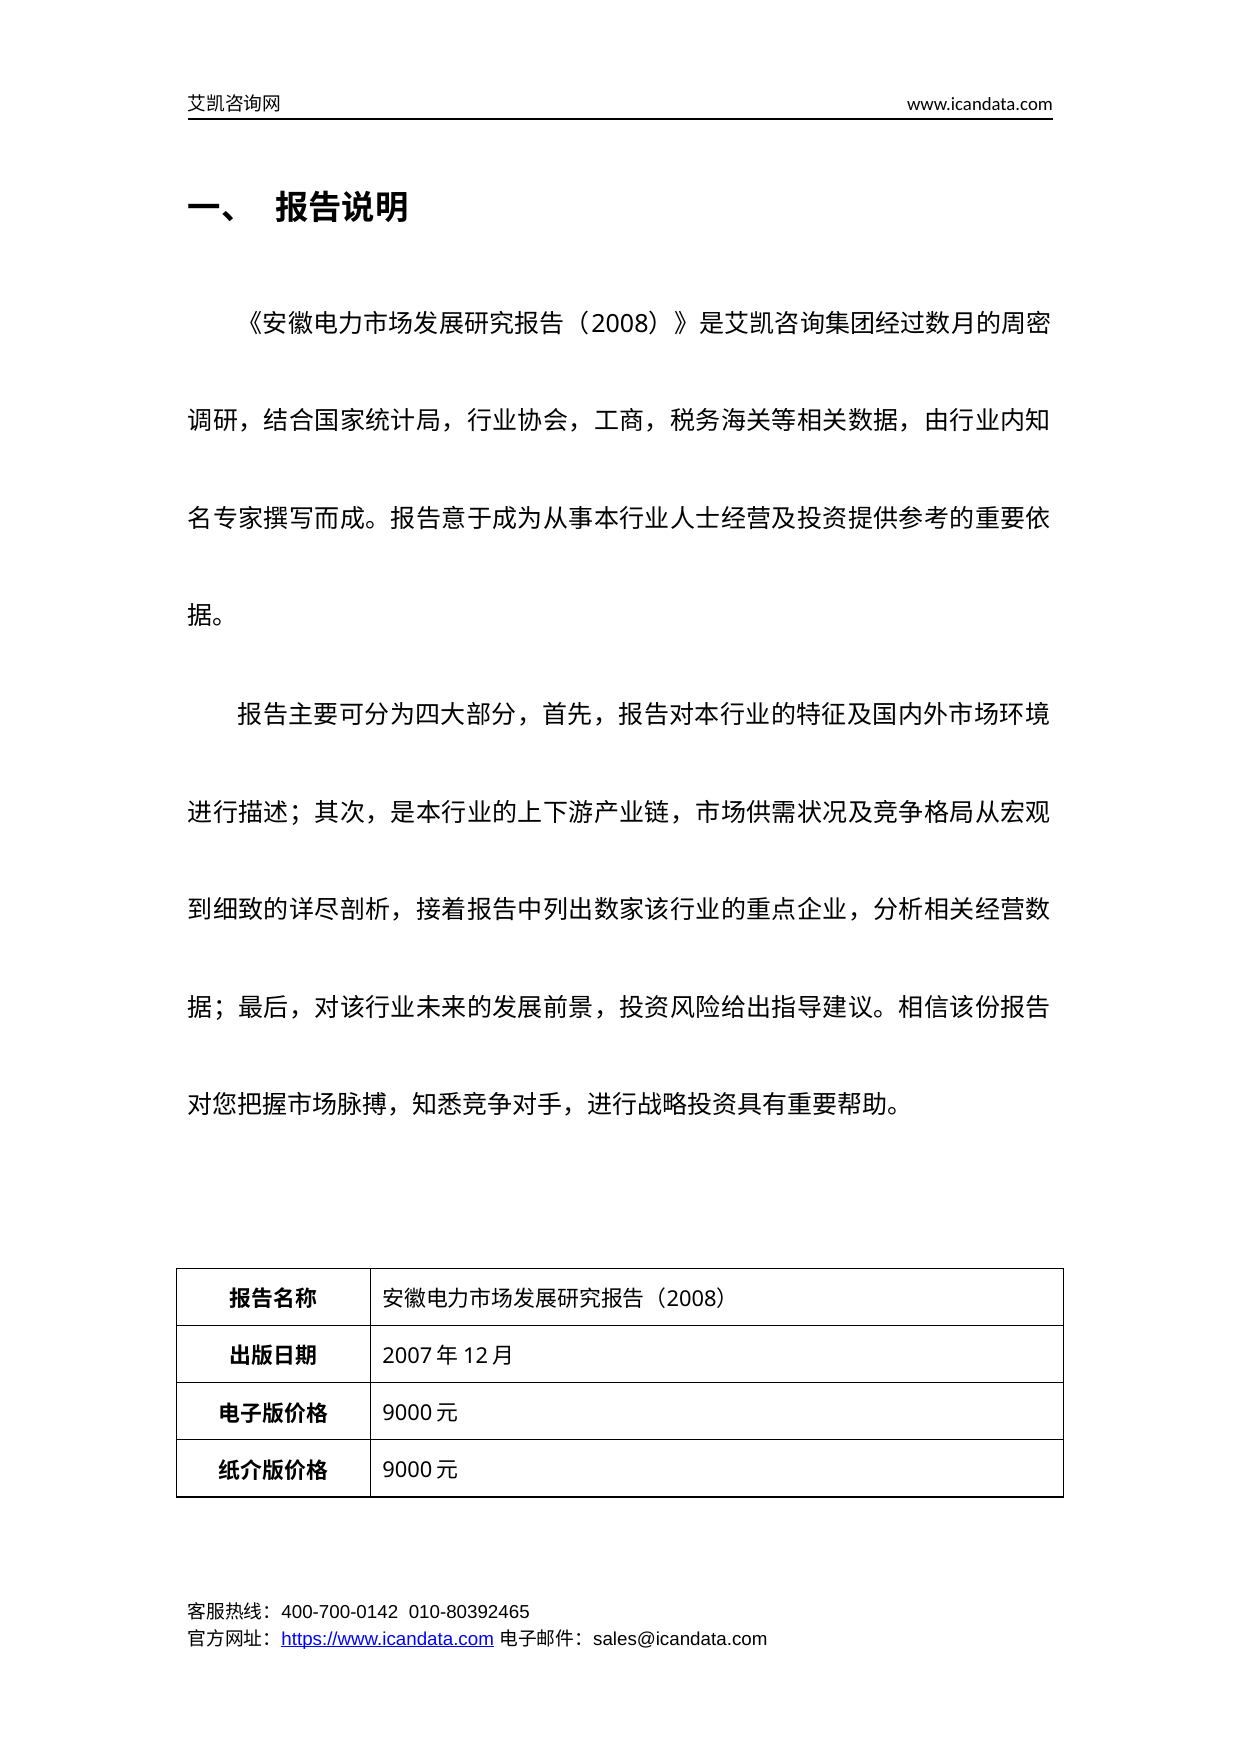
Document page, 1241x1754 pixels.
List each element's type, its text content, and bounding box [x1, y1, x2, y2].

table_cell 纸介版价格 [177, 1440, 370, 1496]
subtitle 报告说明 [187, 172, 1053, 237]
table_cell 9000元 [371, 1440, 1063, 1496]
table_cell 出版日期 [177, 1326, 370, 1382]
text 报告主要可分为四大部分，首先，报告对本行业的特征及国内外市场环境进行描述；其次，是本行业的上下游产业链，市场供需状况及竞争格局从宏观到细致的详尽剖析，接着报告中列出数家该行业的重点企业，分析相关经营数据；最后，对该行业未来的发展前景，投资风险给出指导建议。相信该份报告对您把握市场脉搏，知悉竞争对手，进行战略投资具有重要帮助。 [187, 681, 1053, 1136]
table_cell 9000元 [371, 1383, 1063, 1439]
table_header 报告名称 [177, 1269, 370, 1325]
table_header 安徽电力市场发展研究报告（2008） [371, 1269, 1063, 1325]
table_cell 电子版价格 [177, 1383, 370, 1439]
table_cell 2007年12月 [371, 1326, 1063, 1382]
text 《安徽电力市场发展研究报告（2008）》是艾凯咨询集团经过数月的周密调研，结合国家统计局，行业协会，工商，税务海关等相关数据，由行业内知名专家撰写而成。报告意于成为从事本行业人士经营及投资提供参考的重要依据。 [187, 289, 1053, 646]
